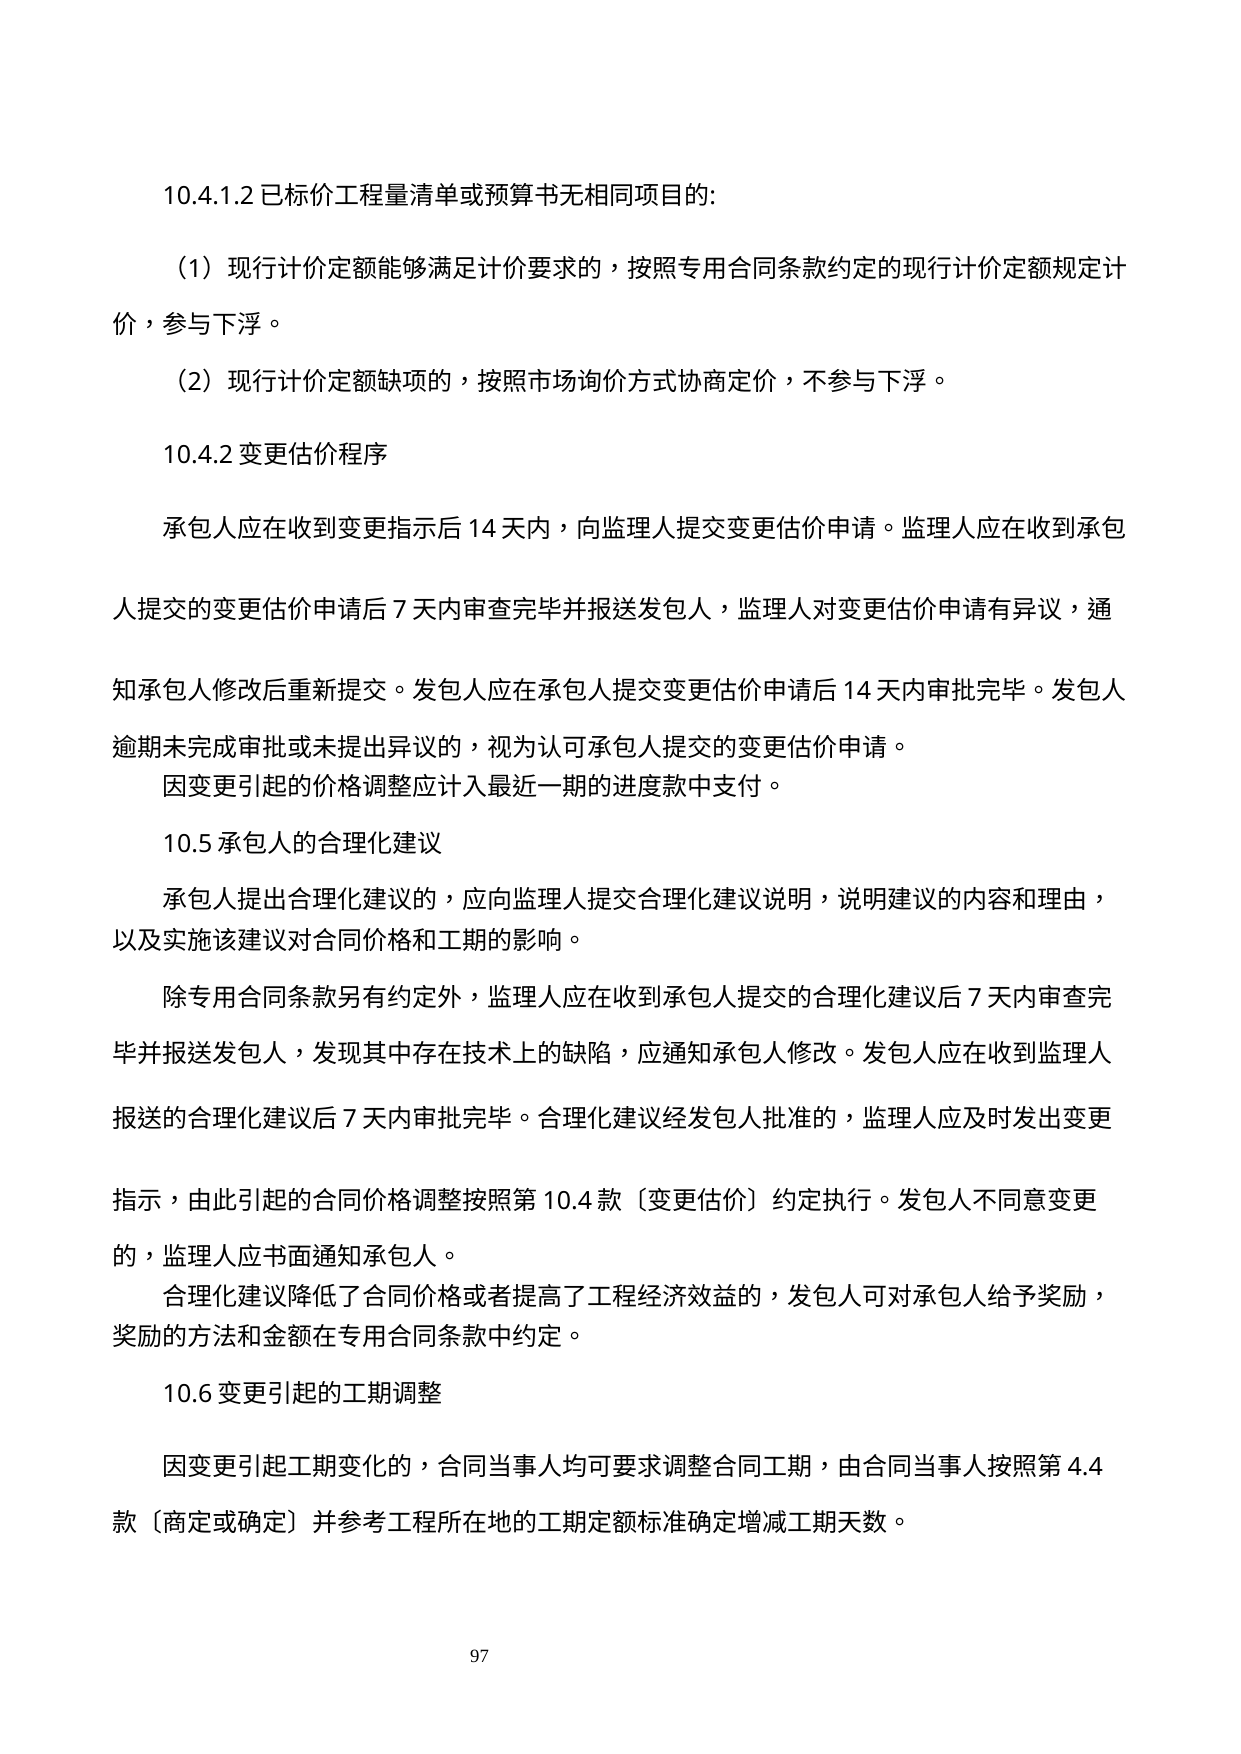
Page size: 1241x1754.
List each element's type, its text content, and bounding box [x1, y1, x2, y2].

text 10.4.2变更估价程序 [112, 422, 1128, 487]
text 合理化建议降低了合同价格或者提高了工程经济效益的，发包人可对承包人给予奖励，奖励的方法和金额在专用合同条款中约定。 [112, 1280, 1128, 1353]
text 除专用合同条款另有约定外，监理人应在收到承包人提交的合理化建议后7天内审查完毕并报送发包人，发现其中存在技术上的缺陷，应通知承包人修改。发包人应在收到监理人报送的合理化建议后7天内审批完毕。合理化建议经发包人批准的，监理人应及时发出变更指示，由此引起的合同价格调整按照第10.4款〔变更估价〕约定执行。发包人不同意变更的，监理人应书面通知承包人。 [112, 964, 1128, 1273]
text 因变更引起工期变化的，合同当事人均可要求调整合同工期，由合同当事人按照第4.4款〔商定或确定〕并参考工程所在地的工期定额标准确定增减工期天数。 [112, 1433, 1128, 1539]
text （2）现行计价定额缺项的，按照市场询价方式协商定价，不参与下浮。 [112, 348, 1128, 413]
text 承包人提出合理化建议的，应向监理人提交合理化建议说明，说明建议的内容和理由，以及实施该建议对合同价格和工期的影响。 [112, 883, 1128, 957]
text 10.6变更引起的工期调整 [112, 1360, 1128, 1425]
text （1）现行计价定额能够满足计价要求的，按照专用合同条款约定的现行计价定额规定计价，参与下浮。 [112, 235, 1128, 341]
text 10.4.1.2已标价工程量清单或预算书无相同项目的: [112, 162, 1128, 227]
text 10.5承包人的合理化建议 [112, 810, 1128, 875]
text 承包人应在收到变更指示后14天内，向监理人提交变更估价申请。监理人应在收到承包人提交的变更估价申请后7天内审查完毕并报送发包人，监理人对变更估价申请有异议，通知承包人修改后重新提交。发包人应在承包人提交变更估价申请后14天内审批完毕。发包人逾期未完成审批或未提出异议的，视为认可承包人提交的变更估价申请。 [112, 495, 1128, 763]
text 因变更引起的价格调整应计入最近一期的进度款中支付。 [112, 770, 1128, 803]
